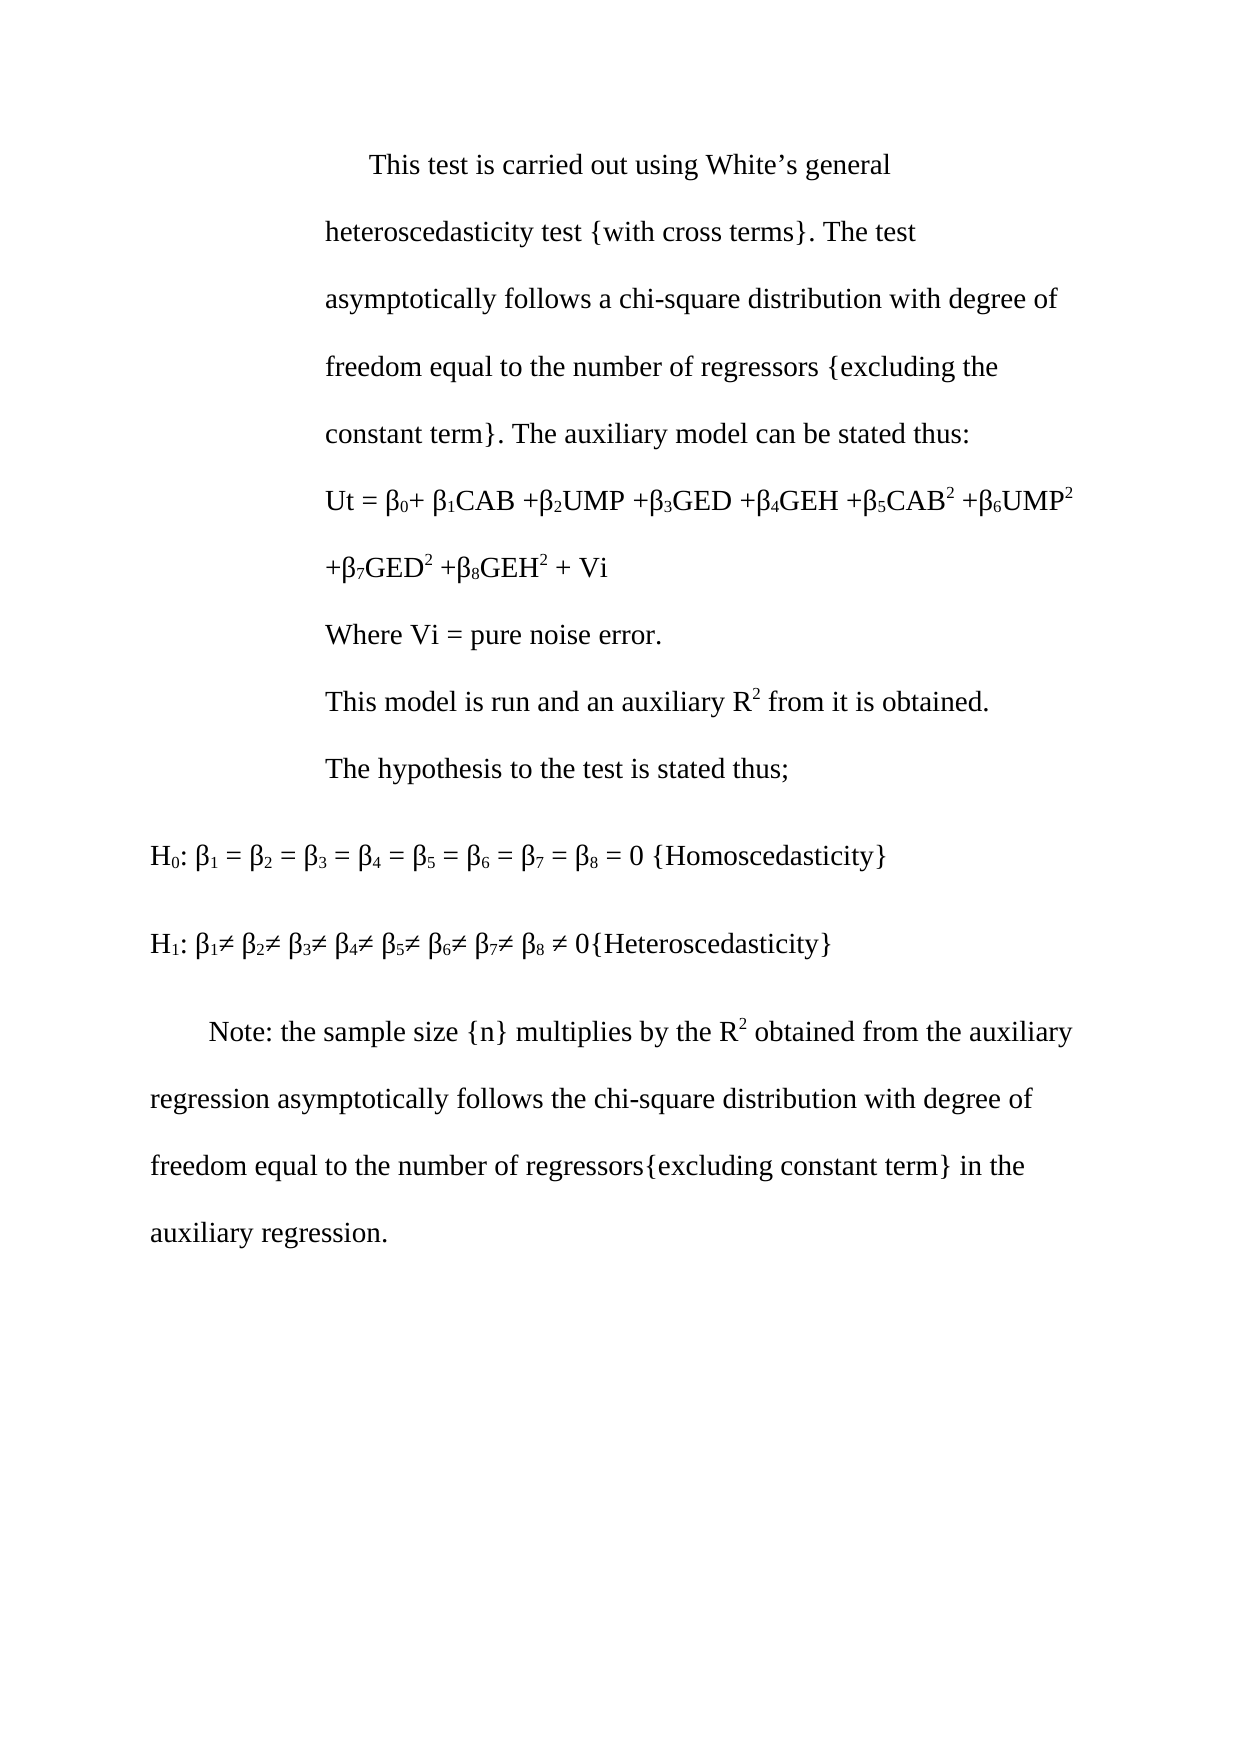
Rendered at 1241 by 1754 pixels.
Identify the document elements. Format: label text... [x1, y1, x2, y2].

text Ut = β0+ β1CAB +β2UMP +β3GED +β4GEH +β5CAB2 +β6UMP2 [325, 483, 1184, 516]
text Note: the sample size {n} multiplies by the R2 obtained from the auxiliary regression asymptotically follows the chi-square distribution with degree of freedom equal to the number of regressors{excluding constant term} in the auxiliary regression. [150, 1014, 1075, 1248]
text This model is run and an auxiliary R2 from it is obtained. The hypothesis to the test is stated thus; [325, 684, 992, 785]
text This test is carried out using White’s general heteroscedasticity test {with cross terms}. The test asymptotically follows a chi-square distribution with degree of freedom equal to the number of regressors {excluding the constant term}. The auxiliary model can be stated thus: [325, 147, 1060, 449]
text +β7GED2 +β8GEH2 + Vi [325, 550, 1184, 583]
text Where Vi = pure noise error. [325, 617, 1184, 651]
text H0: β1 = β2 = β3 = β4 = β5 = β6 = β7 = β8 = 0 {Homoscedasticity} H1: β1≠ β2≠ β3≠ β4≠ β5≠ β6≠ β7≠ β8 ≠ 0{Heteroscedasticity} [150, 838, 898, 959]
